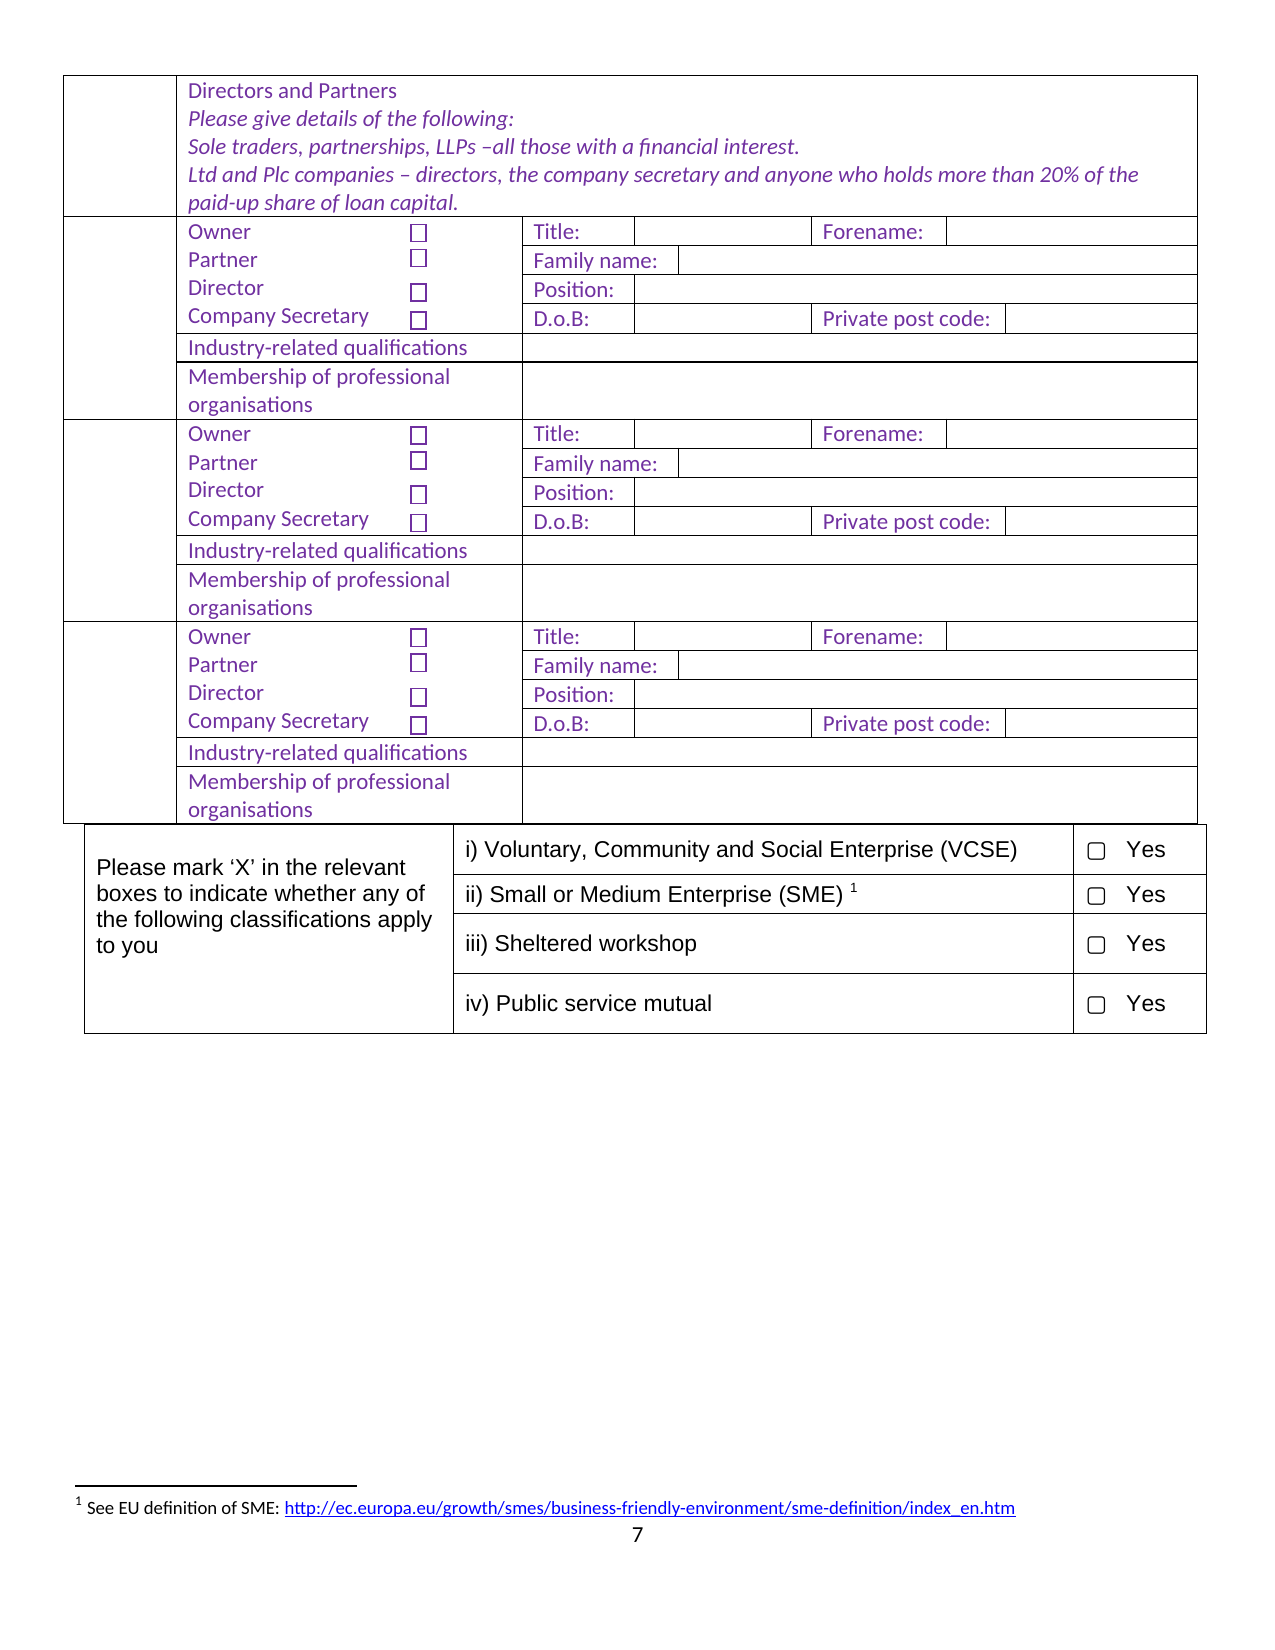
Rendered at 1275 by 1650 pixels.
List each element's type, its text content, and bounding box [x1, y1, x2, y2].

table_cell [947, 622, 1197, 650]
table_cell [635, 622, 811, 650]
table_cell Forename: [812, 420, 946, 448]
table_cell D.o.B: [523, 507, 634, 535]
table_cell Private post code: [812, 304, 1005, 332]
table_cell ii) Small or Medium Enterprise (SME) [454, 875, 1073, 912]
table_cell iv) Public service mutual [454, 974, 1073, 1033]
table_cell D.o.B: [523, 304, 634, 332]
table_cell Industry-related qualifications [177, 738, 522, 766]
table_cell [947, 420, 1197, 448]
table_header ▢ Yes [1074, 825, 1206, 874]
table_cell [635, 304, 811, 332]
table_cell [947, 217, 1197, 245]
table_cell Membership of professional organisations [177, 767, 522, 823]
table_cell Position: [523, 478, 634, 506]
table_cell [635, 420, 811, 448]
table_cell Title: [523, 622, 634, 650]
table_cell Industry-related qualifications [177, 334, 522, 361]
table_cell Membership of professional organisations [177, 363, 522, 418]
table_cell [635, 478, 1197, 506]
table_cell Membership of professional organisations [177, 565, 522, 621]
table_cell [679, 246, 1197, 274]
table_cell [64, 420, 176, 621]
table_cell D.o.B: [523, 709, 634, 737]
table_header Please mark ‘X’ in the relevant boxes to indicate whether any of the following classifications apply to you [85, 825, 453, 1033]
table_cell Directors and Partners Please give details of the following: Sole traders, partnerships, LLPs –all those with a financial interest. Ltd and Plc companies – directors, the company secretary and anyone who holds more than 20% of the paid-up share of loan capital. [177, 76, 1197, 216]
table_cell Position: [523, 680, 634, 708]
table_cell [1006, 507, 1197, 535]
table_cell [64, 217, 176, 418]
table_cell Forename: [812, 622, 946, 650]
table_cell [635, 217, 811, 245]
table_cell [523, 363, 1197, 418]
table_cell Family name: [523, 449, 678, 477]
table_cell [1006, 709, 1197, 737]
table_cell Private post code: [812, 709, 1005, 737]
table_cell Position: [523, 275, 634, 303]
table_cell Owner Partner Director Company Secretary [177, 622, 522, 737]
table_cell [64, 76, 176, 216]
table_cell [635, 507, 811, 535]
table_cell [1006, 304, 1197, 332]
table_cell [635, 275, 1197, 303]
table_cell Family name: [523, 246, 678, 274]
table_cell [679, 651, 1197, 679]
table_cell Forename: [812, 217, 946, 245]
table_cell iii) Sheltered workshop [454, 914, 1073, 973]
table_cell Private post code: [812, 507, 1005, 535]
table_cell [679, 449, 1197, 477]
table_cell ▢ Yes [1074, 875, 1206, 912]
table_cell ▢ Yes [1074, 914, 1206, 973]
table_cell Title: [523, 217, 634, 245]
table_cell Family name: [523, 651, 678, 679]
table_cell [64, 622, 176, 823]
table_cell Owner Partner Director Company Secretary [177, 420, 522, 535]
table_cell [523, 536, 1197, 564]
table_cell [523, 334, 1197, 361]
table_cell ▢ Yes [1074, 974, 1206, 1033]
table_cell Owner Partner Director Company Secretary [177, 217, 522, 332]
table_cell [523, 565, 1197, 621]
table_cell [523, 738, 1197, 766]
table_cell [635, 709, 811, 737]
table_cell Industry-related qualifications [177, 536, 522, 564]
table_header i) Voluntary, Community and Social Enterprise (VCSE) [454, 825, 1073, 874]
table_cell [635, 680, 1197, 708]
table_cell [523, 767, 1197, 823]
table_cell Title: [523, 420, 634, 448]
